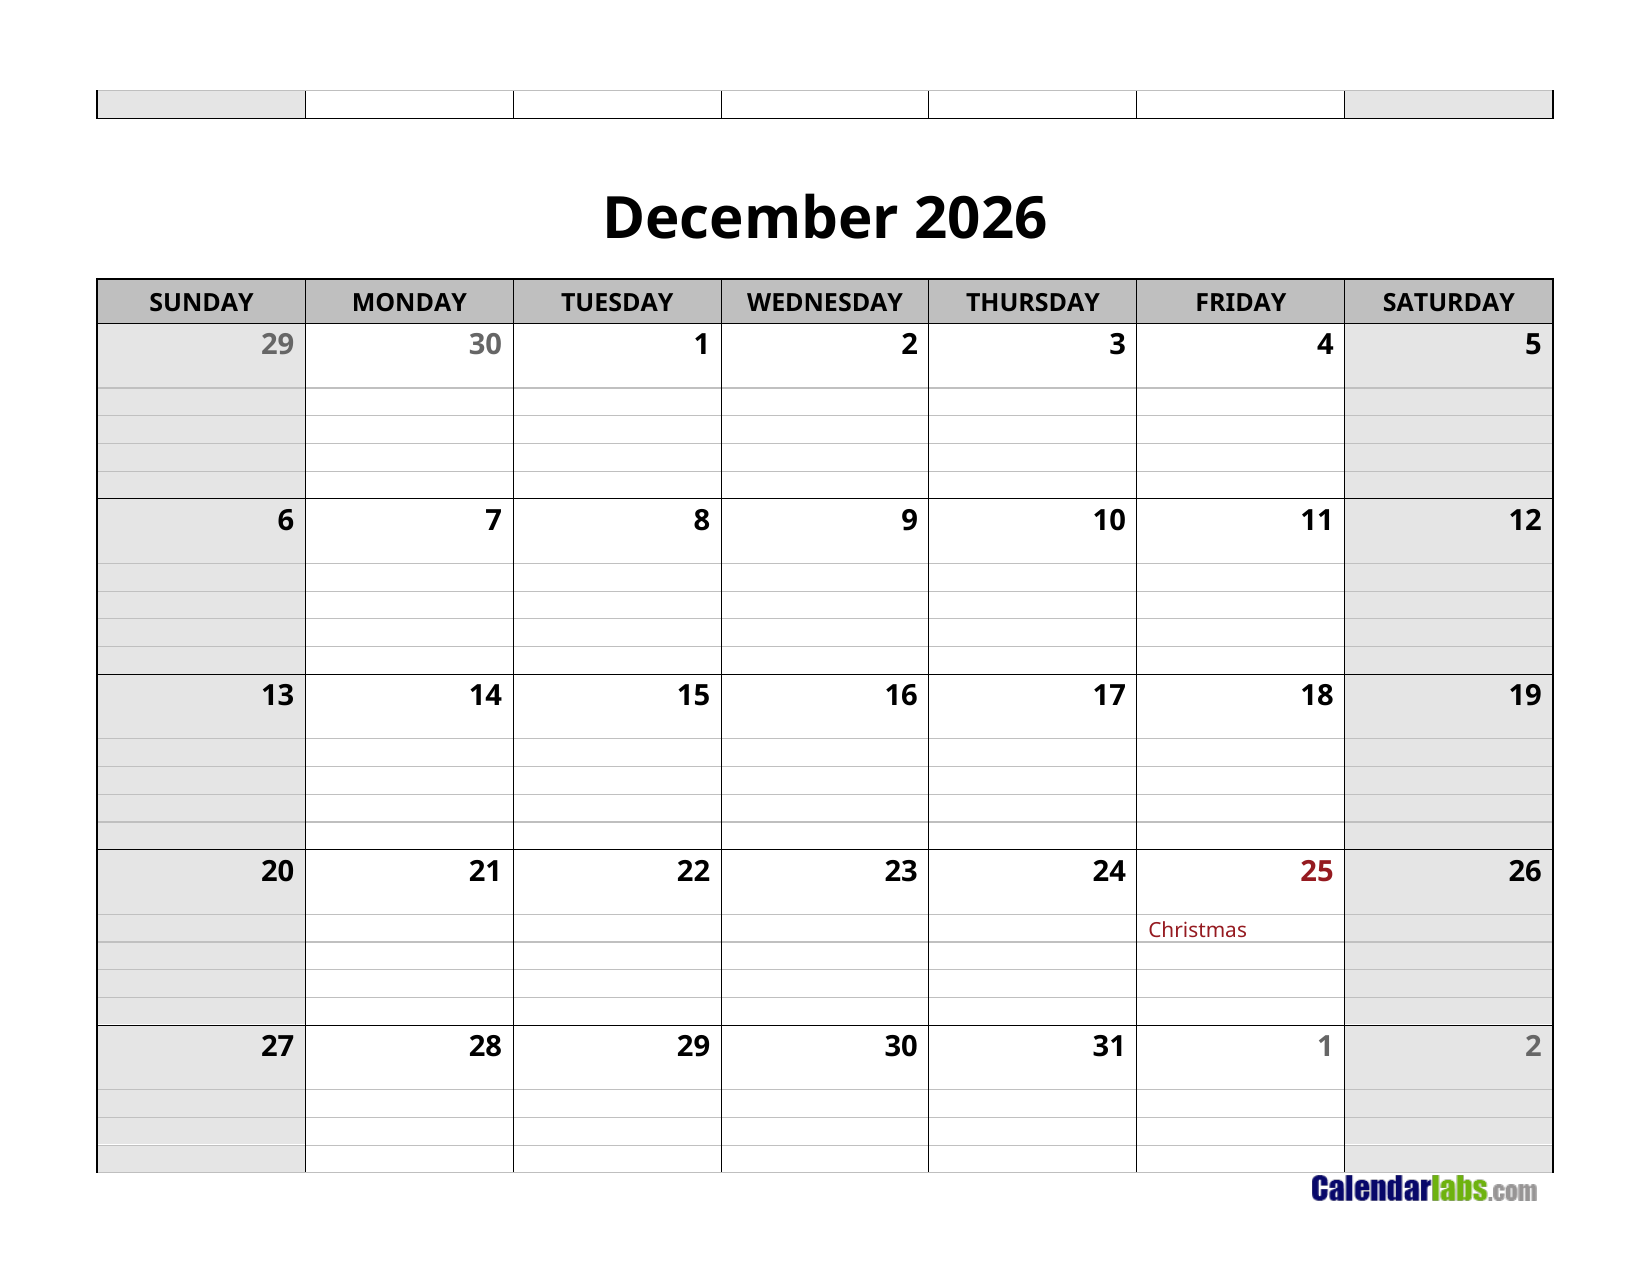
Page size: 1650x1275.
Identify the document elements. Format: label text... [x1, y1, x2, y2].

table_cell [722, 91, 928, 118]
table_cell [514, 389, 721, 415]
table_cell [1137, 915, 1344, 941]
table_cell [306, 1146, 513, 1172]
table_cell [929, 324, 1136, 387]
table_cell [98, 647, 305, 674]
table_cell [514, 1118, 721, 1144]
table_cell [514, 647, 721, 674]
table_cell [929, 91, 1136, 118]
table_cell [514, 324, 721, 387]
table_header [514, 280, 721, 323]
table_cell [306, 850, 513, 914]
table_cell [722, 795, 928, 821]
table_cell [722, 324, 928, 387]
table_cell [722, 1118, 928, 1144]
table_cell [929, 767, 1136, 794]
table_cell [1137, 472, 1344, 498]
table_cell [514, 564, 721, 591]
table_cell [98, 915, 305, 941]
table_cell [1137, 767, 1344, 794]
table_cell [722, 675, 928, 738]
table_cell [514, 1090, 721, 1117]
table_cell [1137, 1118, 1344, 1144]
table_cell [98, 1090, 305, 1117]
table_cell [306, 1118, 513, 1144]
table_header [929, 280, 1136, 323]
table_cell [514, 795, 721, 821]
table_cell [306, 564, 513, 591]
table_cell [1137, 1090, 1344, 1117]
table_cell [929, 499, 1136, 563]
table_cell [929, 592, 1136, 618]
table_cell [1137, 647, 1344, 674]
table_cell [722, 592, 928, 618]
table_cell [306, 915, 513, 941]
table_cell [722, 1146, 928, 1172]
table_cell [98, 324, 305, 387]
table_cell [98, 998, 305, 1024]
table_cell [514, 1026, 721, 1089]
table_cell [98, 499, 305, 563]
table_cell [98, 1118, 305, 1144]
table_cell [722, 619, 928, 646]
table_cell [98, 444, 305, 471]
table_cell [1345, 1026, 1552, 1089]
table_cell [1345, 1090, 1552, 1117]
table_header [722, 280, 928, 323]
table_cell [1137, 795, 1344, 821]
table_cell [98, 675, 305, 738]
text December 2026 [112, 176, 1537, 255]
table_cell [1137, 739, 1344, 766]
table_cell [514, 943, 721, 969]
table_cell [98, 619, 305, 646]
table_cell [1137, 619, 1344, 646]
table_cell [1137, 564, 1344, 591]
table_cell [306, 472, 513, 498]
picture [1311, 1174, 1538, 1202]
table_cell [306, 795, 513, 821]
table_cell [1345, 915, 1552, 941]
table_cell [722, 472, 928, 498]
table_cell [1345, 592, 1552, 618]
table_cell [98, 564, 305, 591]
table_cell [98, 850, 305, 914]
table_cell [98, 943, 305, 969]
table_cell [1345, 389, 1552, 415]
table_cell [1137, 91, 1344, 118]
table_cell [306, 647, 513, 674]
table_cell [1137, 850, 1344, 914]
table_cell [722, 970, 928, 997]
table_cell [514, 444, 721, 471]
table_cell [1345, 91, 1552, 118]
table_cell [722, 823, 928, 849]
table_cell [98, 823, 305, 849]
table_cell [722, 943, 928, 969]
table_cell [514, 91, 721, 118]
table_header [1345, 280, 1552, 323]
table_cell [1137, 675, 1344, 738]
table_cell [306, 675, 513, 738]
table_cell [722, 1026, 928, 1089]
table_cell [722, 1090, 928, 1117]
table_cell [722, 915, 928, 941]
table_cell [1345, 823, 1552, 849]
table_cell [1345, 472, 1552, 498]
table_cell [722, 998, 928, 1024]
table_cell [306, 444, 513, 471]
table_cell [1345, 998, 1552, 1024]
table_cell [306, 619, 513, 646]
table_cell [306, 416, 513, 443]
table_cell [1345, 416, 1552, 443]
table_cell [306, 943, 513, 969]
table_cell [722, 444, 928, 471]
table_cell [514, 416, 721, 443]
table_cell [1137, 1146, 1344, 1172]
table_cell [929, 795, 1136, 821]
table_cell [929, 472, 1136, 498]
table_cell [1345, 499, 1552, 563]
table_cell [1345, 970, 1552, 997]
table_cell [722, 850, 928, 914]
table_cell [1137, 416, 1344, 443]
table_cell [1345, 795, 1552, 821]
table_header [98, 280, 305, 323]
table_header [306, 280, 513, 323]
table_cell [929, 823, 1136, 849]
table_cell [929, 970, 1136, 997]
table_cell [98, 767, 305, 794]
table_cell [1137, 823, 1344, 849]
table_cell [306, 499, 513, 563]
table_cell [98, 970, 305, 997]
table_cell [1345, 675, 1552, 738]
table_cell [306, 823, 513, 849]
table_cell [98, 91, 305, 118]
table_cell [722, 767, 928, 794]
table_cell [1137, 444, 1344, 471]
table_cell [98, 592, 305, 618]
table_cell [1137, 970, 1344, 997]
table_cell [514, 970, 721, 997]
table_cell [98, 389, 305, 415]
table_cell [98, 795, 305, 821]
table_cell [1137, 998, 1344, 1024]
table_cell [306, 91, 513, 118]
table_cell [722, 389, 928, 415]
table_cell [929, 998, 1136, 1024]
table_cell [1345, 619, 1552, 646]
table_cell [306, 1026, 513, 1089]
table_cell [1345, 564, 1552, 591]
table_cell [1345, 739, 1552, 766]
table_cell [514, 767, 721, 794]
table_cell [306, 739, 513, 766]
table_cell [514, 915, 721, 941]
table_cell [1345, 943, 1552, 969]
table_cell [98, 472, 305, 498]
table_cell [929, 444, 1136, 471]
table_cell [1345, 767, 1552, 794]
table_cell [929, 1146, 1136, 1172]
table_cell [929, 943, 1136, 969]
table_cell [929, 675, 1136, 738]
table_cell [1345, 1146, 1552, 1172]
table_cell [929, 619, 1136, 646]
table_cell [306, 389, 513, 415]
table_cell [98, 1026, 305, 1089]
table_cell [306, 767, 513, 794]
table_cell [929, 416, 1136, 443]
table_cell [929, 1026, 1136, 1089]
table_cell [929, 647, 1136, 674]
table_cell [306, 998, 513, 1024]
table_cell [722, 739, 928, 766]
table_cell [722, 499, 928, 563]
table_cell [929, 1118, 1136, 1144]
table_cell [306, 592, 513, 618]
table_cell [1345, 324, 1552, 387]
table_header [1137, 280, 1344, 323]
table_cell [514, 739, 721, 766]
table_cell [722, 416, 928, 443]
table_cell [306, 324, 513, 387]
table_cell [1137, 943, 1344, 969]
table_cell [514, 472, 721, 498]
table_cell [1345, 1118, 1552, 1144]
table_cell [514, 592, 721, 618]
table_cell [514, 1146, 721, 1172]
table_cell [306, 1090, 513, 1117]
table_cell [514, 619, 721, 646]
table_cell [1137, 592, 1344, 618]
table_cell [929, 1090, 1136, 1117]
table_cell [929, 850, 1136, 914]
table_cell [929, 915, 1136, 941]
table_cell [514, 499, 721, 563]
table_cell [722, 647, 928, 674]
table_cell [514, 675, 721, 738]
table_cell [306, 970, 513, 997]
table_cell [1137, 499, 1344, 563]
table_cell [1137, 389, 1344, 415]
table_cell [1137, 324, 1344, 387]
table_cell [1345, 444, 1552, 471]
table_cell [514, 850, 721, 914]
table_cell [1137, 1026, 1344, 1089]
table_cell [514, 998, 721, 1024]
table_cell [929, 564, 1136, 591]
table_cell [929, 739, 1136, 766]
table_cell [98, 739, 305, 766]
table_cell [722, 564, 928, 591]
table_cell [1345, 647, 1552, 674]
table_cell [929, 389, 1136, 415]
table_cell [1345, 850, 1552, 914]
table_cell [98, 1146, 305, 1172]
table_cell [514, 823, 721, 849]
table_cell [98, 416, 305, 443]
